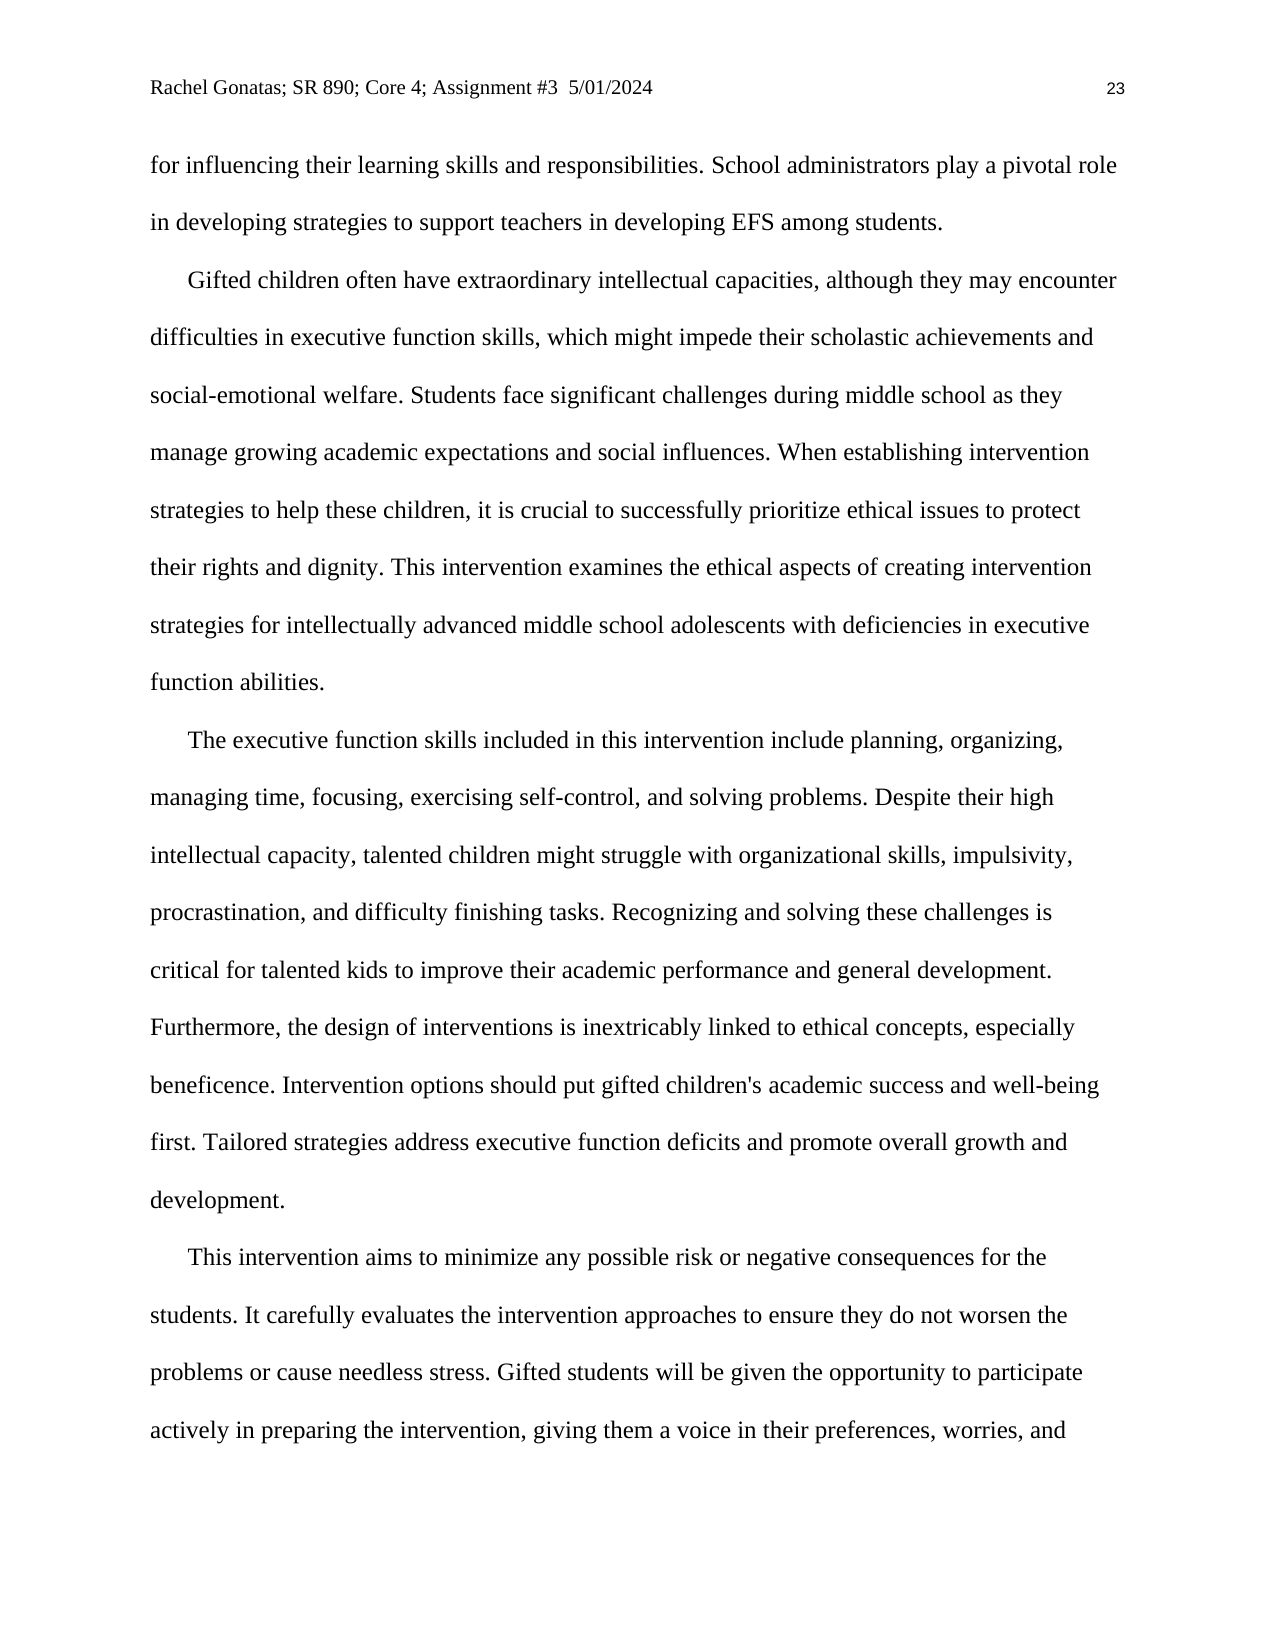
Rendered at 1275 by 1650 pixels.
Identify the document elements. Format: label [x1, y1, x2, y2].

text [150, 150, 1125, 236]
text [150, 265, 1125, 1444]
